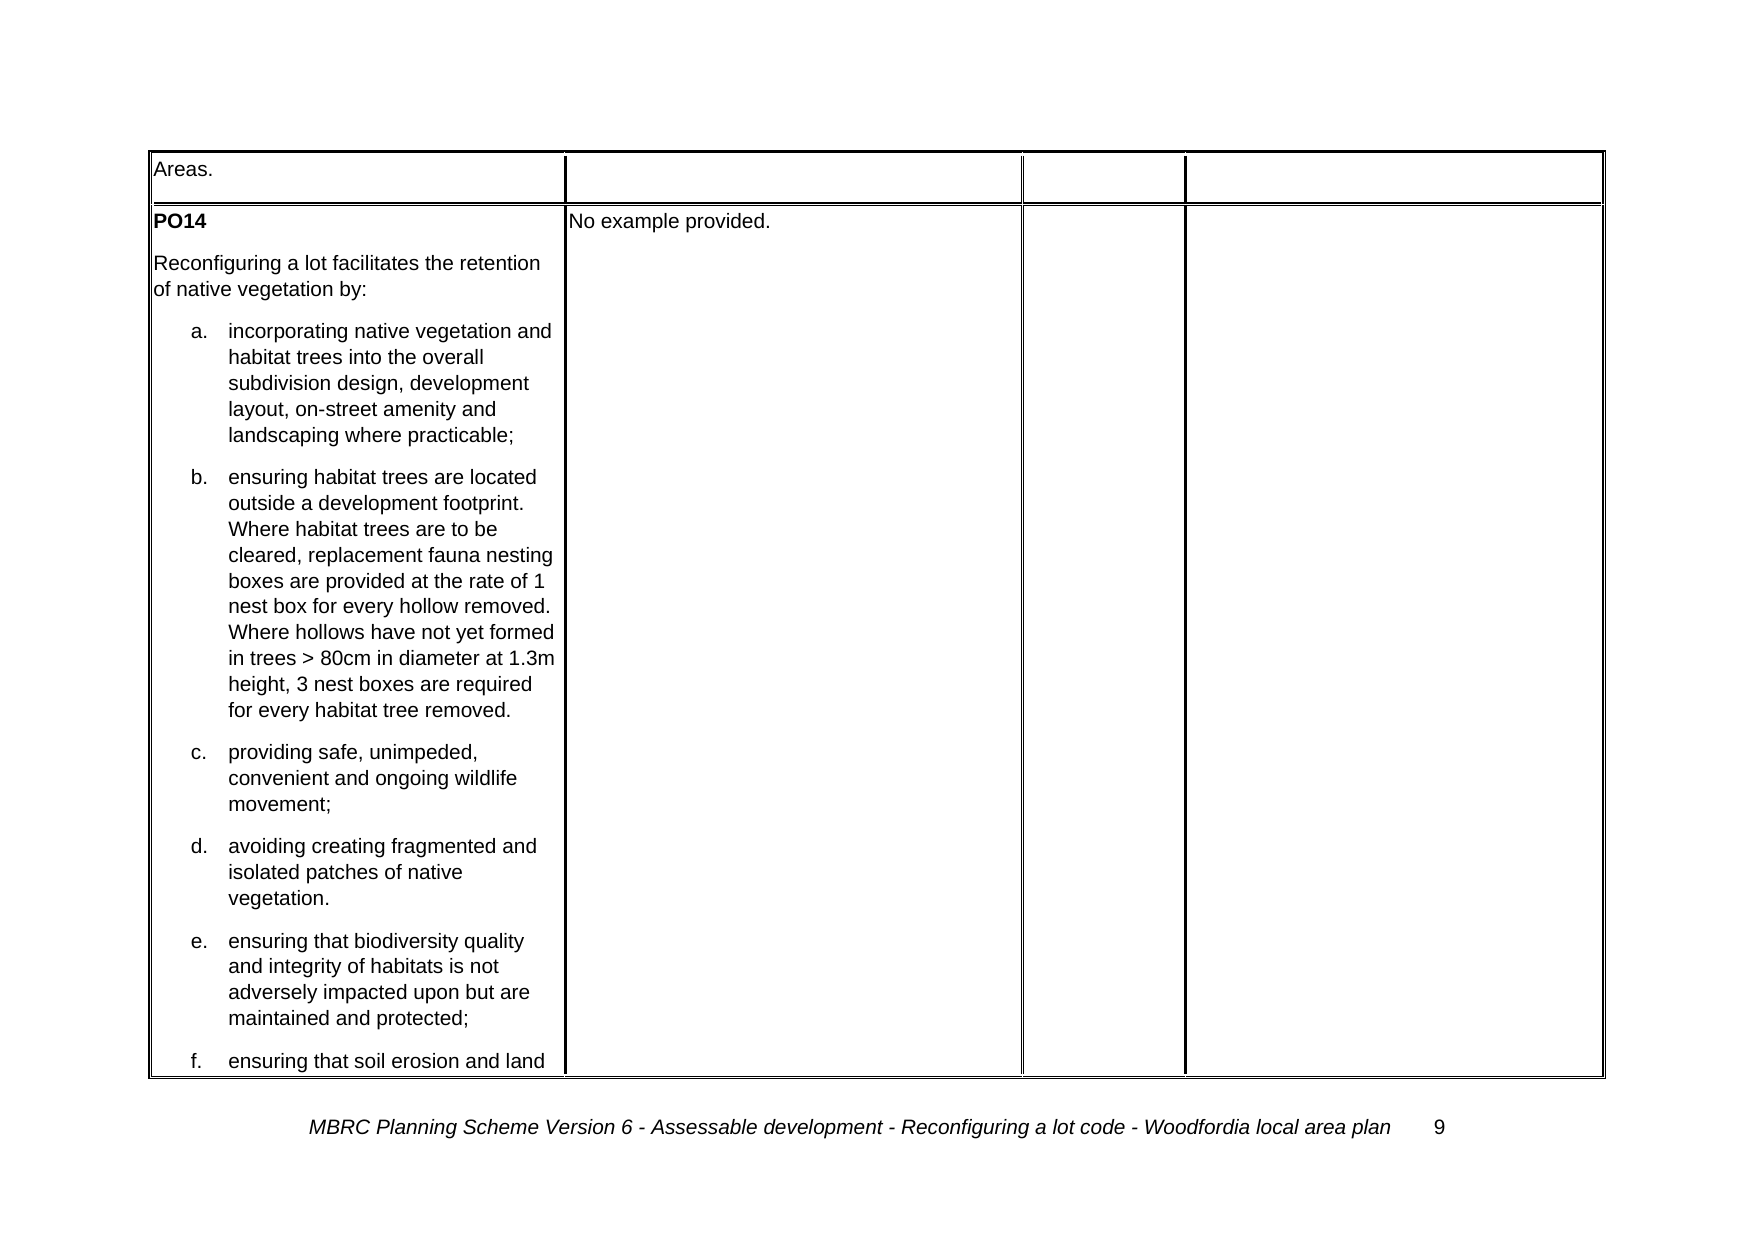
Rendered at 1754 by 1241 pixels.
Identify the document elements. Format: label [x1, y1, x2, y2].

table_cell [1185, 202, 1603, 1076]
table_cell [1023, 153, 1185, 202]
table_cell [565, 153, 1023, 202]
table_cell [1185, 153, 1602, 202]
table_cell [1023, 206, 1185, 1076]
table_cell [152, 202, 565, 1076]
table_cell [152, 152, 565, 202]
table_cell [565, 206, 1023, 1076]
